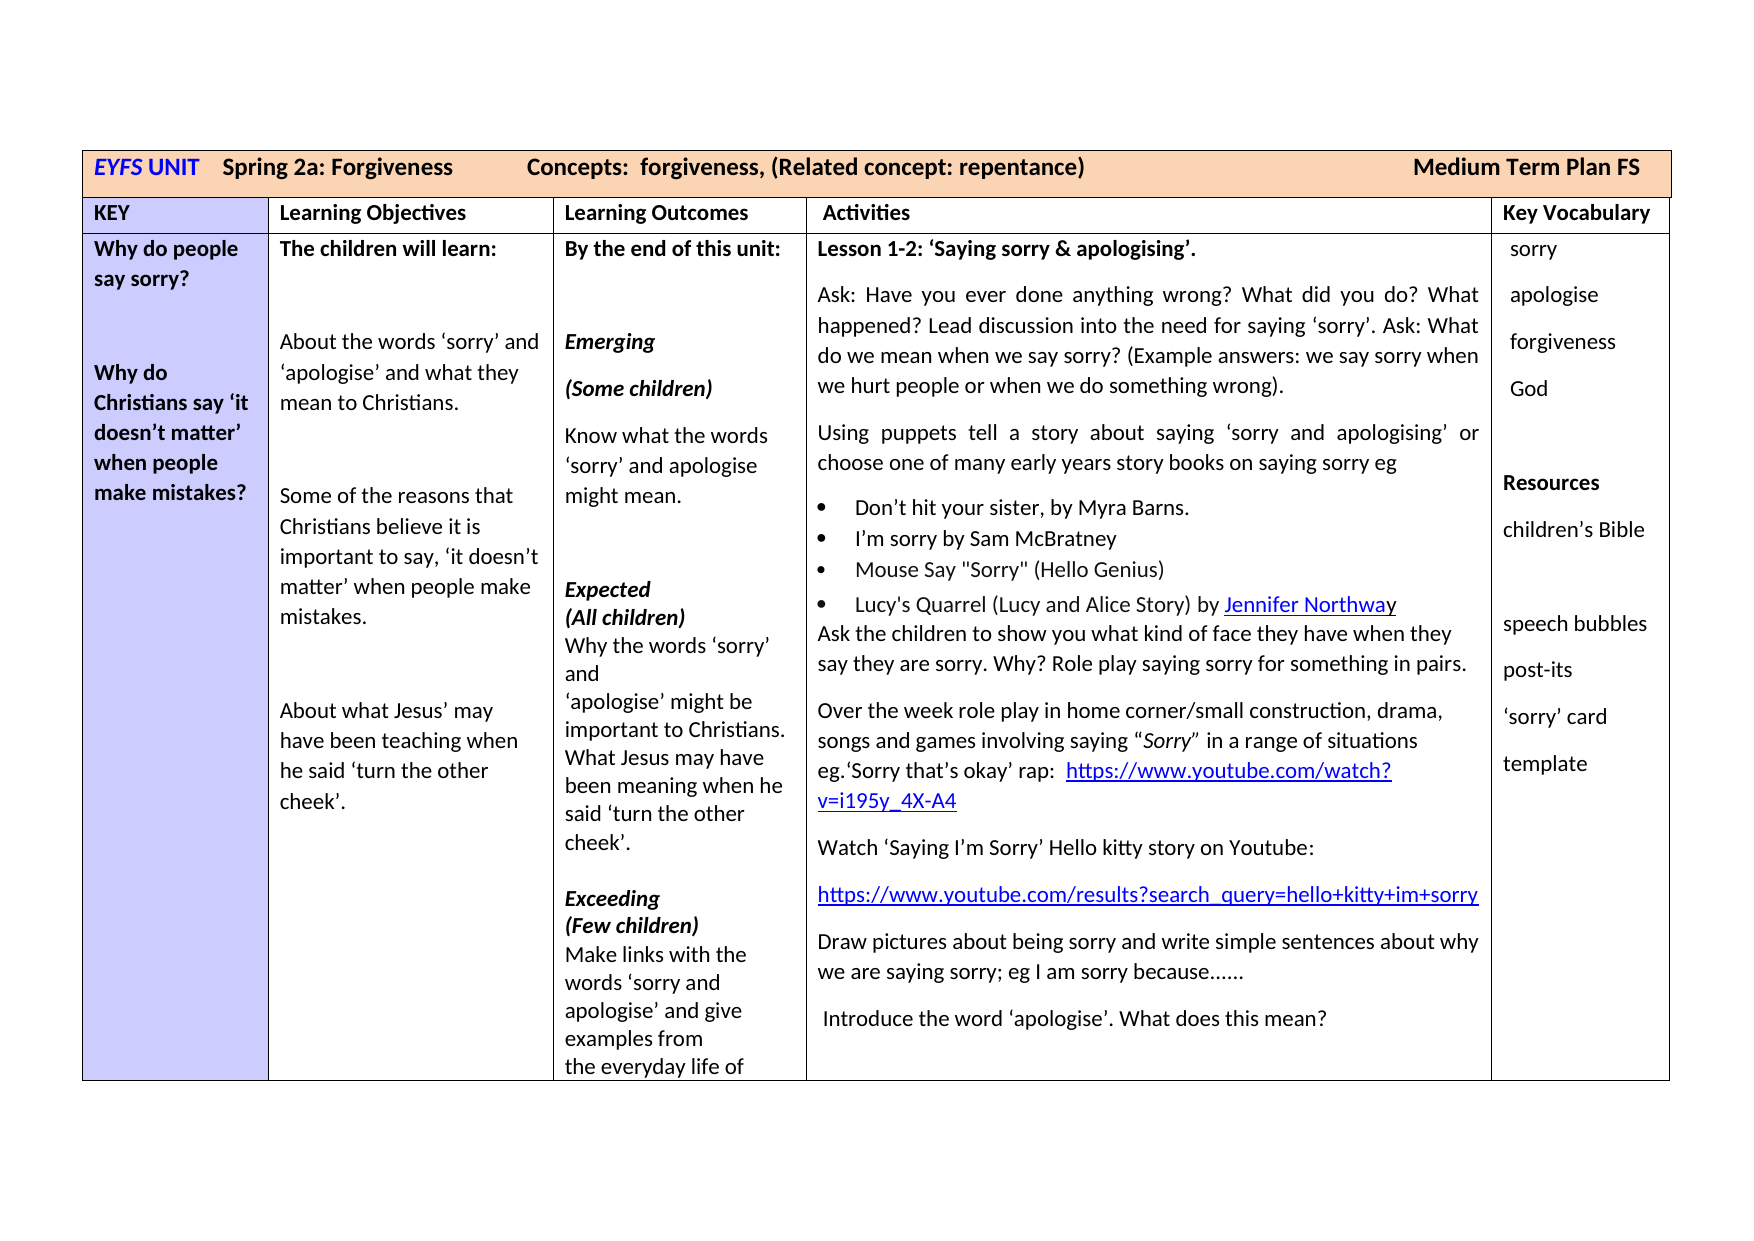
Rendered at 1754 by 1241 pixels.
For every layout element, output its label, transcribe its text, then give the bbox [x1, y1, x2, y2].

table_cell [269, 234, 553, 1080]
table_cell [1492, 234, 1669, 1080]
table_cell KEY QUESTION(S) [83, 198, 268, 233]
table_cell Activities [807, 198, 1491, 233]
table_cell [554, 234, 806, 1080]
table_cell Key Vocabulary [1492, 198, 1669, 233]
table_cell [83, 234, 268, 1080]
table_header EYFS UNIT Spring 2a: Forgiveness Concepts: forgiveness, (Related concept: repentance) Medium Term Plan FS [83, 151, 1671, 197]
table_cell Learning Objectives [269, 198, 553, 233]
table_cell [807, 234, 1491, 1080]
table_cell Learning Outcomes [554, 198, 806, 233]
